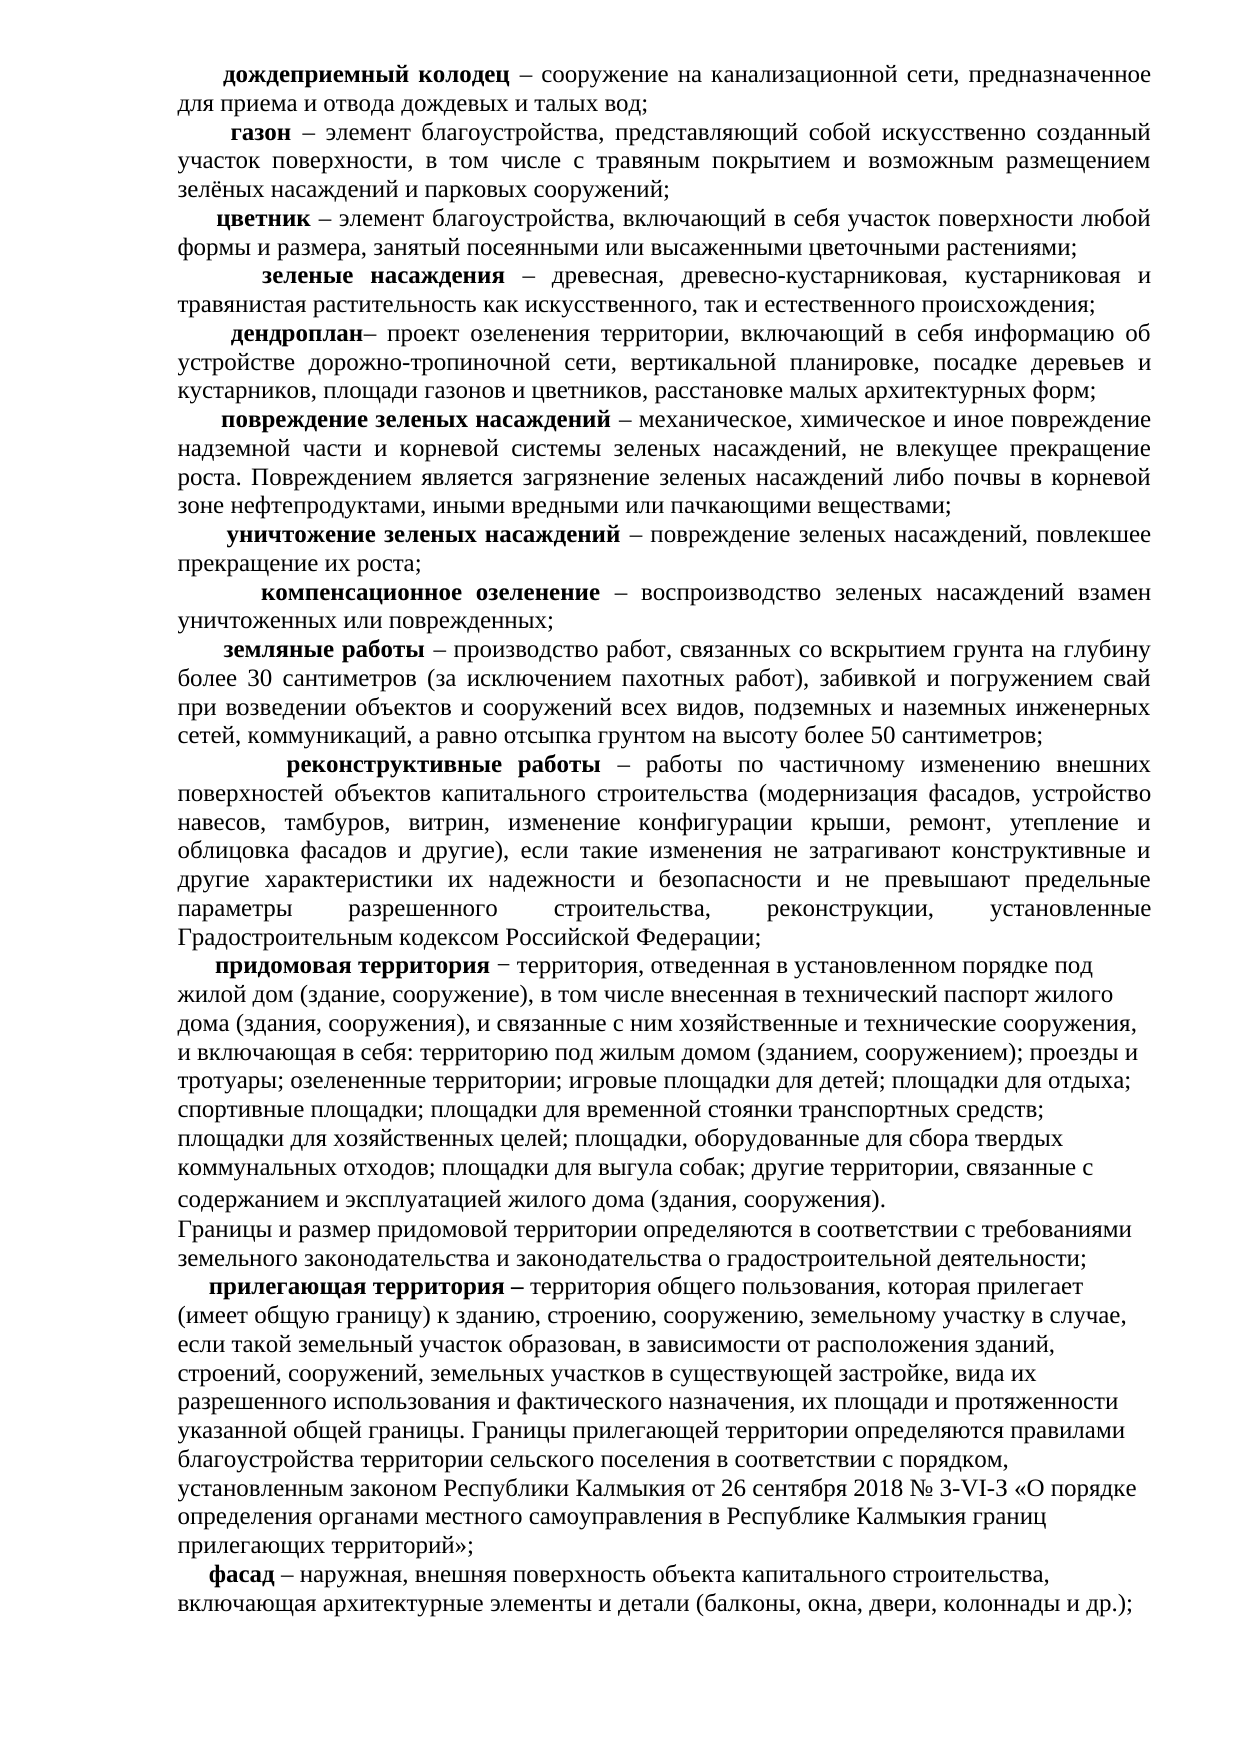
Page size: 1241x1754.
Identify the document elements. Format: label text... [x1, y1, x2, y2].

text Границы и размер придомовой территории определяются в соответствии с требованиями земельного законодательства и законодательства о градостроительной деятельности; [177, 1214, 1152, 1271]
text зеленые насаждения – древесная, древесно-кустарниковая, кустарниковая и травянистая растительность как искусственного, так и естественного происхождения; [177, 260, 1152, 318]
text дождеприемный колодец – сооружение на канализационной сети, предназначенное для приема и отвода дождевых и талых вод; [177, 59, 1152, 117]
text фасад – наружная, внешняя поверхность объекта капитального строительства, включающая архитектурные элементы и детали (балконы, окна, двери, колоннады и др.); [177, 1559, 1152, 1616]
text уничтожение зеленых насаждений – повреждение зеленых насаждений, повлекшее прекращение их роста; [177, 519, 1152, 577]
text газон – элемент благоустройства, представляющий собой искусственно созданный участок поверхности, в том числе с травяным покрытием и возможным размещением зелёных насаждений и парковых сооружений; [177, 117, 1152, 203]
text прилегающая территория – территория общего пользования, которая прилегает (имеет общую границу) к зданию, строению, сооружению, земельному участку в случае, если такой земельный участок образован, в зависимости от расположения зданий, строений, сооружений, земельных участков в существующей застройке, вида их разрешенного использования и фактического назначения, их площади и протяженности указанной общей границы. Границы прилегающей территории определяются правилами благоустройства территории сельского поселения в соответствии с порядком, установленным законом Республики Калмыкия от 26 сентября 2018 № 3-VI-З «О порядке определения органами местного самоуправления в Республике Калмыкия границ прилегающих территорий»; [177, 1271, 1152, 1559]
text земляные работы – производство работ, связанных со вскрытием грунта на глубину более 30 сантиметров (за исключением пахотных работ), забивкой и погружением свай при возведении объектов и сооружений всех видов, подземных и наземных инженерных сетей, коммуникаций, а равно отсыпка грунтом на высоту более 50 сантиметров; [177, 634, 1152, 749]
text повреждение зеленых насаждений – механическое, химическое и иное повреждение надземной части и корневой системы зеленых насаждений, не влекущее прекращение роста. Повреждением является загрязнение зеленых насаждений либо почвы в корневой зоне нефтепродуктами, иными вредными или пачкающими веществами; [177, 404, 1152, 519]
text дендроплан– проект озеленения территории, включающий в себя информацию об устройстве дорожно-тропиночной сети, вертикальной планировке, посадке деревьев и кустарников, площади газонов и цветников, расстановке малых архитектурных форм; [177, 318, 1152, 404]
text цветник – элемент благоустройства, включающий в себя участок поверхности любой формы и размера, занятый посеянными или высаженными цветочными растениями; [177, 203, 1152, 260]
text компенсационное озеленение – воспроизводство зеленых насаждений взамен уничтоженных или поврежденных; [177, 577, 1152, 634]
text придомовая территория − территория, отведенная в установленном порядке под жилой дом (здание, сооружение), в том числе внесенная в технический паспорт жилого дома (здания, сооружения), и связанные с ним хозяйственные и технические сооружения, и включающая в себя: территорию под жилым домом (зданием, сооружением); проезды и тротуары; озелененные территории; игровые площадки для детей; площадки для отдыха; спортивные площадки; площадки для временной стоянки транспортных средств; площадки для хозяйственных целей; площадки, оборудованные для сбора твердых коммунальных отходов; площадки для выгула собак; другие территории, связанные с содержанием и эксплуатацией жилого дома (здания, сооружения). [177, 950, 1152, 1214]
text реконструктивные работы – работы по частичному изменению внешних поверхностей объектов капитального строительства (модернизация фасадов, устройство навесов, тамбуров, витрин, изменение конфигурации крыши, ремонт, утепление и облицовка фасадов и другие), если такие изменения не затрагивают конструктивные и другие характеристики их надежности и безопасности и не превышают предельные параметры разрешенного строительства, реконструкции, установленные Градостроительным кодексом Российской Федерации; [177, 749, 1152, 950]
